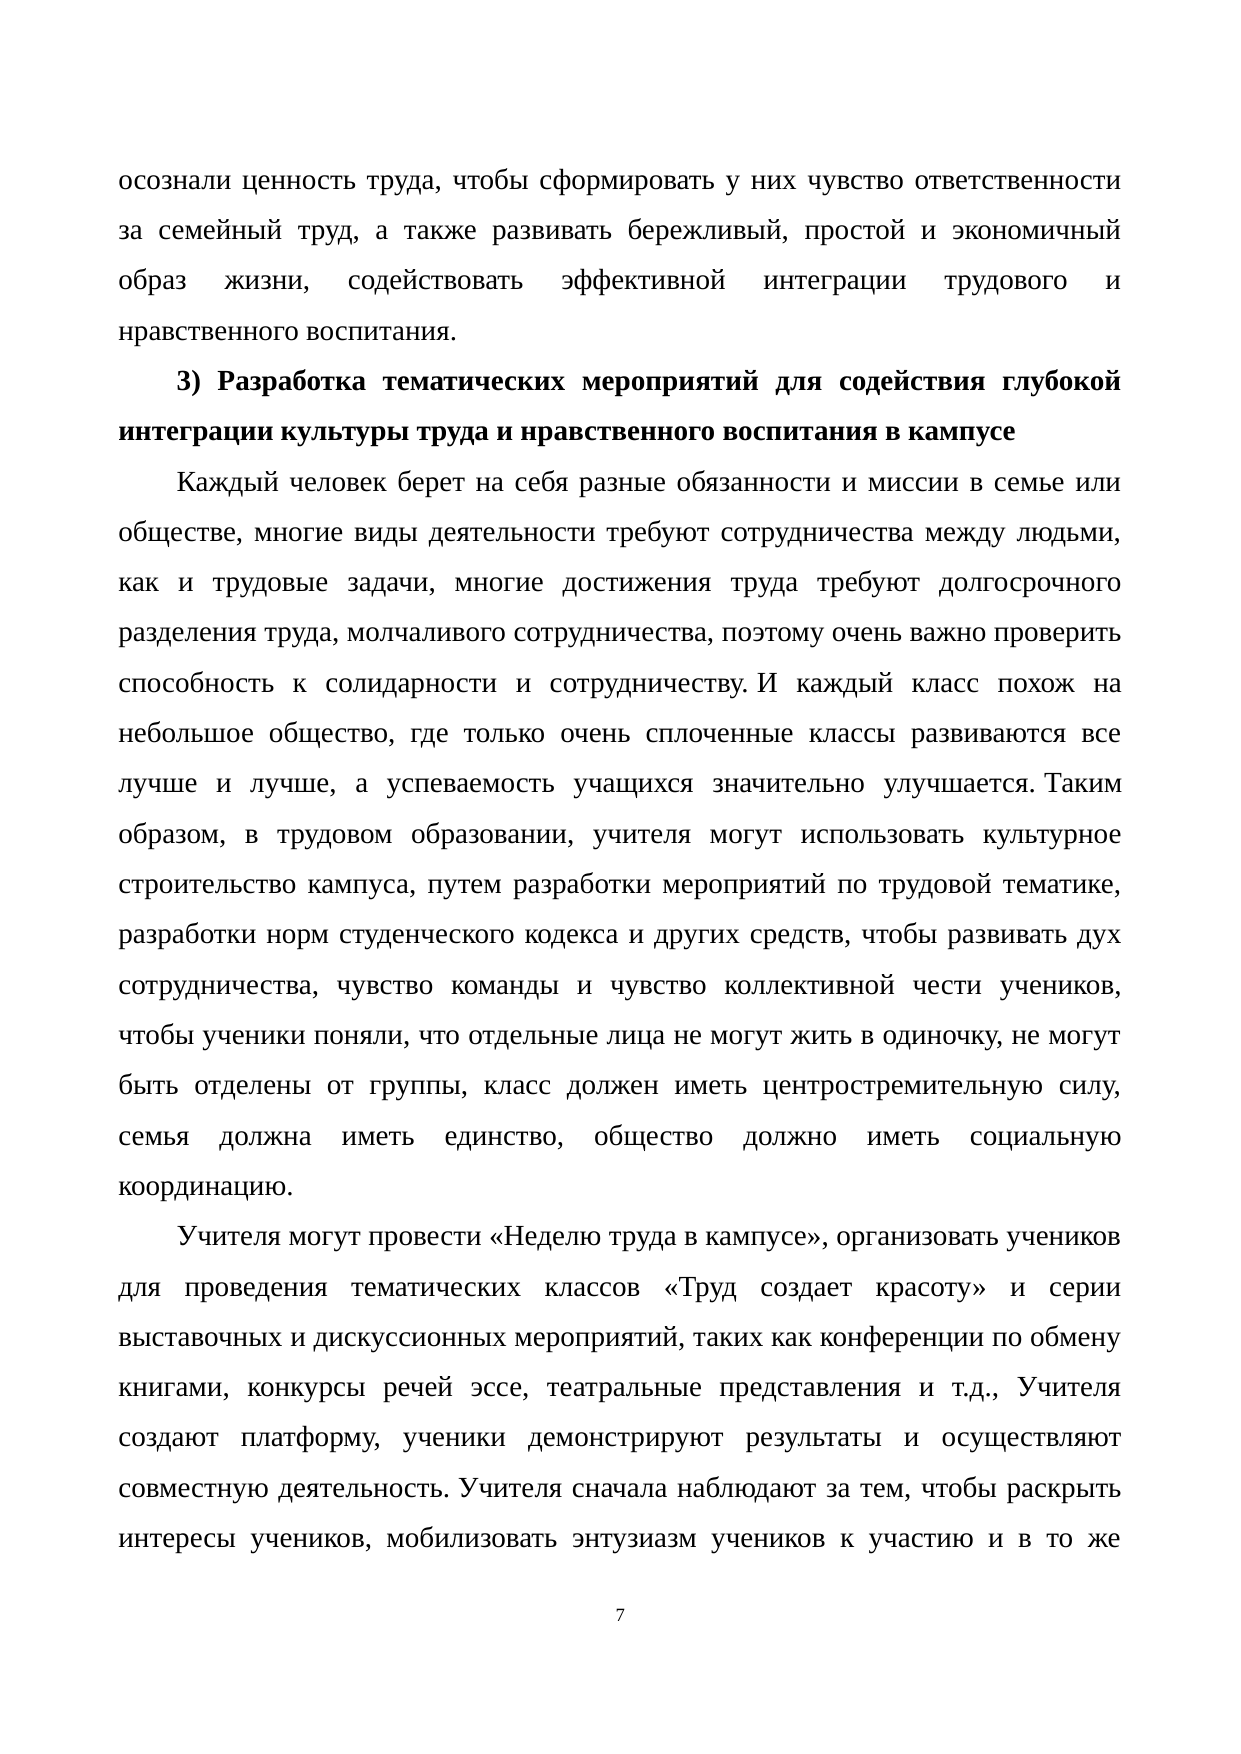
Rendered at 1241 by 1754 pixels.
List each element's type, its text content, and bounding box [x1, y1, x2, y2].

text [118, 1218, 1122, 1554]
text Каждый человек берет на себя разные обязанности и миссии в семье или обществе, многие виды деятельности требуют сотрудничества между людьми, как и трудовые задачи, многие достижения труда требуют долгосрочного разделения труда, молчаливого сотрудничества, поэтому очень важно проверить способность к солидарности и сотрудничеству. И каждый класс похож на небольшое общество, где только очень сплоченные классы развиваются все лучше и лучше, а успеваемость учащихся значительно улучшается. Таким образом, в трудовом образовании, учителя могут использовать культурное строительство кампуса, путем разработки мероприятий по трудовой тематике, разработки норм студенческого кодекса и других средств, чтобы развивать дух сотрудничества, чувство команды и чувство коллективной чести учеников, чтобы ученики поняли, что отдельные лица не могут жить в одиночку, не могут быть отделены от группы, класс должен иметь центростремительную силу, семья должна иметь единство, общество должно иметь социальную координацию. [118, 464, 1122, 1202]
text 3) Разработка тематических мероприятий для содействия глубокой интеграции культуры труда и нравственного воспитания в кампусе [118, 363, 1122, 447]
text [118, 162, 1122, 346]
